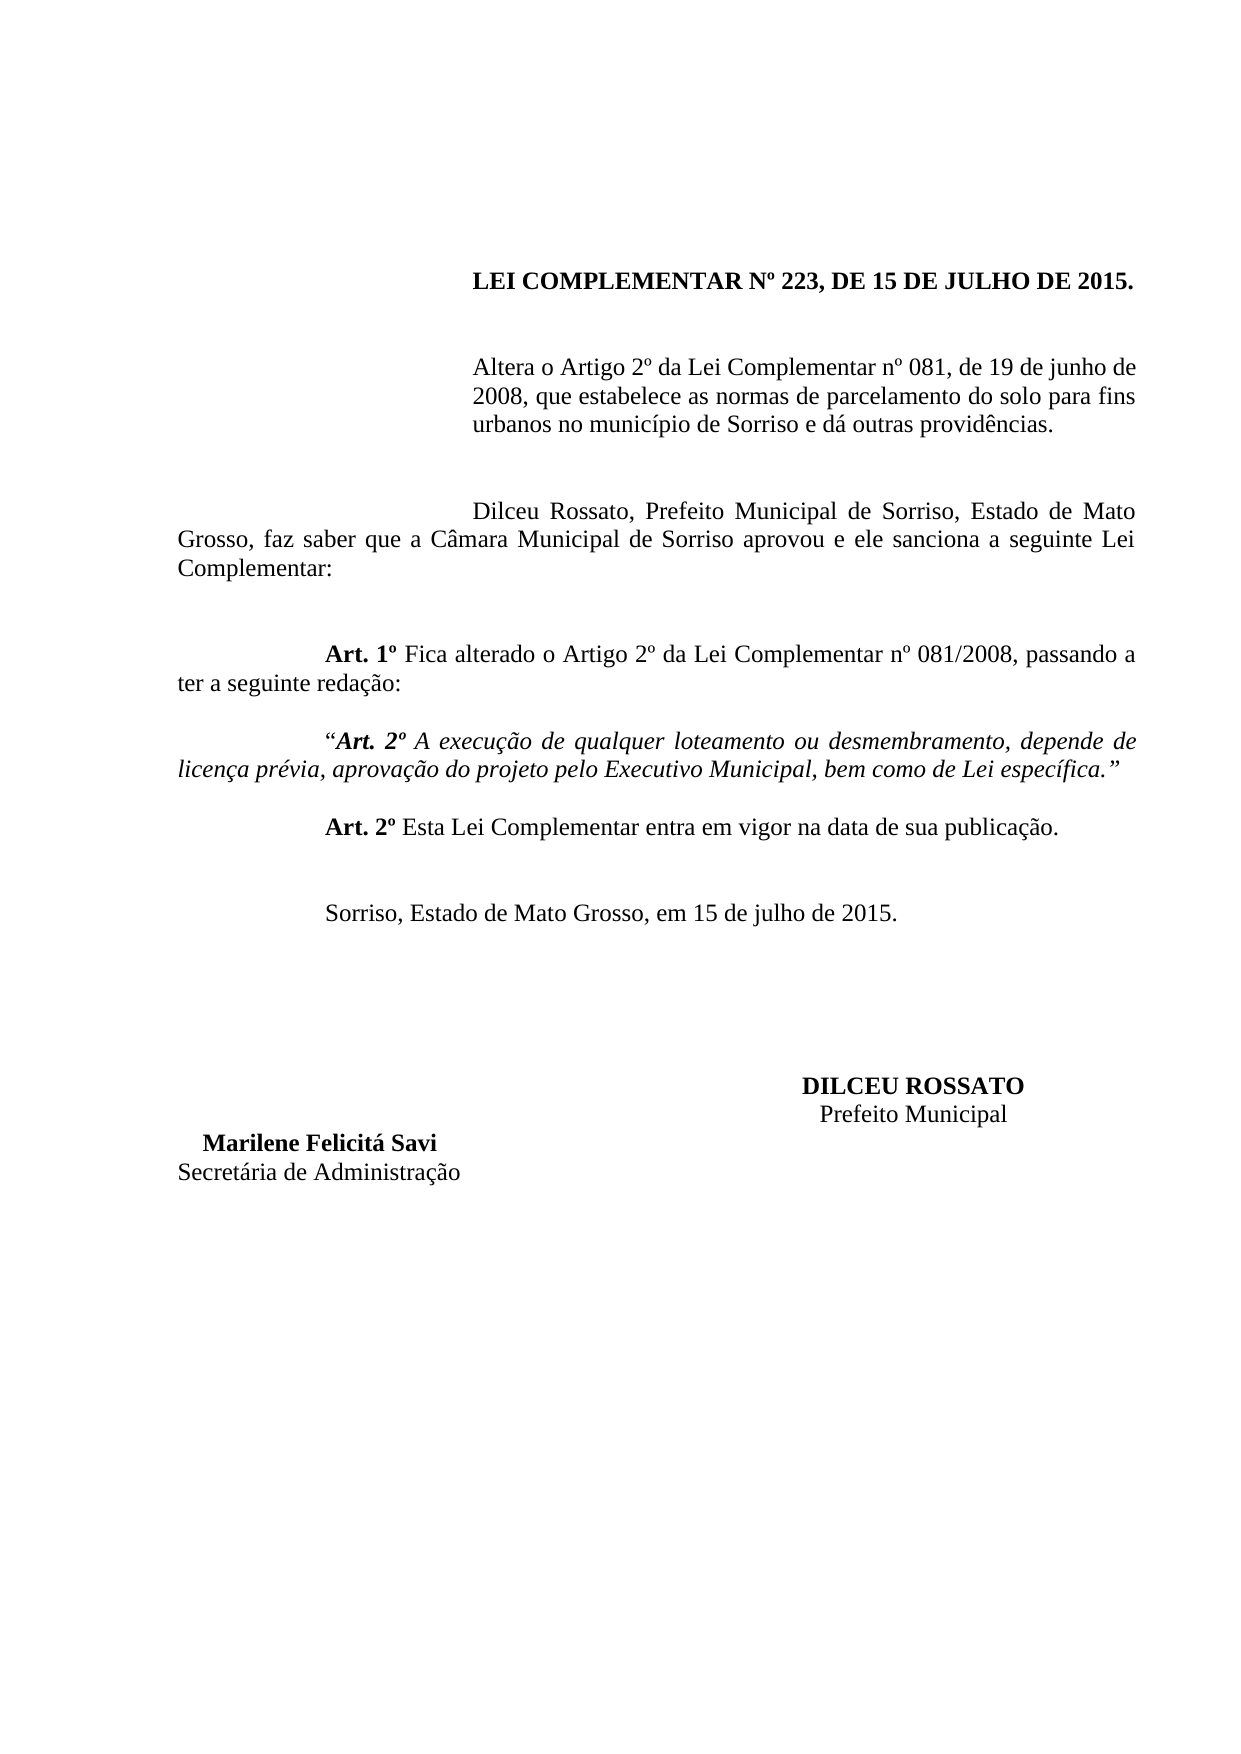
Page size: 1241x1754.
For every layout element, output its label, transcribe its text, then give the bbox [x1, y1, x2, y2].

text DILCEU ROSSATO [177, 1071, 1137, 1099]
text Art. 1º Fica alterado o Artigo 2º da Lei Complementar nº 081/2008, passando a ter a seguinte redação: [177, 639, 1137, 697]
text Marilene Felicitá Savi [177, 1128, 1137, 1157]
text Altera o Artigo 2º da Lei Complementar nº 081, de 19 de junho de 2008, que estabelece as normas de parcelamento do solo para fins urbanos no município de Sorriso e dá outras providências. [472, 352, 1137, 438]
text Secretária de Administração [177, 1157, 1137, 1186]
text Art. 2º Esta Lei Complementar entra em vigor na data de sua publicação. [177, 812, 1137, 841]
title LEI COMPLEMENTAR Nº 223, DE 15 DE JULHO DE 2015. [472, 266, 1137, 294]
text Prefeito Municipal [177, 1099, 1137, 1128]
text Dilceu Rossato, Prefeito Municipal de Sorriso, Estado de Mato Grosso, faz saber que a Câmara Municipal de Sorriso aprovou e ele sanciona a seguinte Lei Complementar: [177, 496, 1137, 582]
text “Art. 2º A execução de qualquer loteamento ou desmembramento, depende de licença prévia, aprovação do projeto pelo Executivo Municipal, bem como de Lei específica.” [177, 726, 1137, 783]
text Sorriso, Estado de Mato Grosso, em 15 de julho de 2015. [177, 898, 1137, 927]
